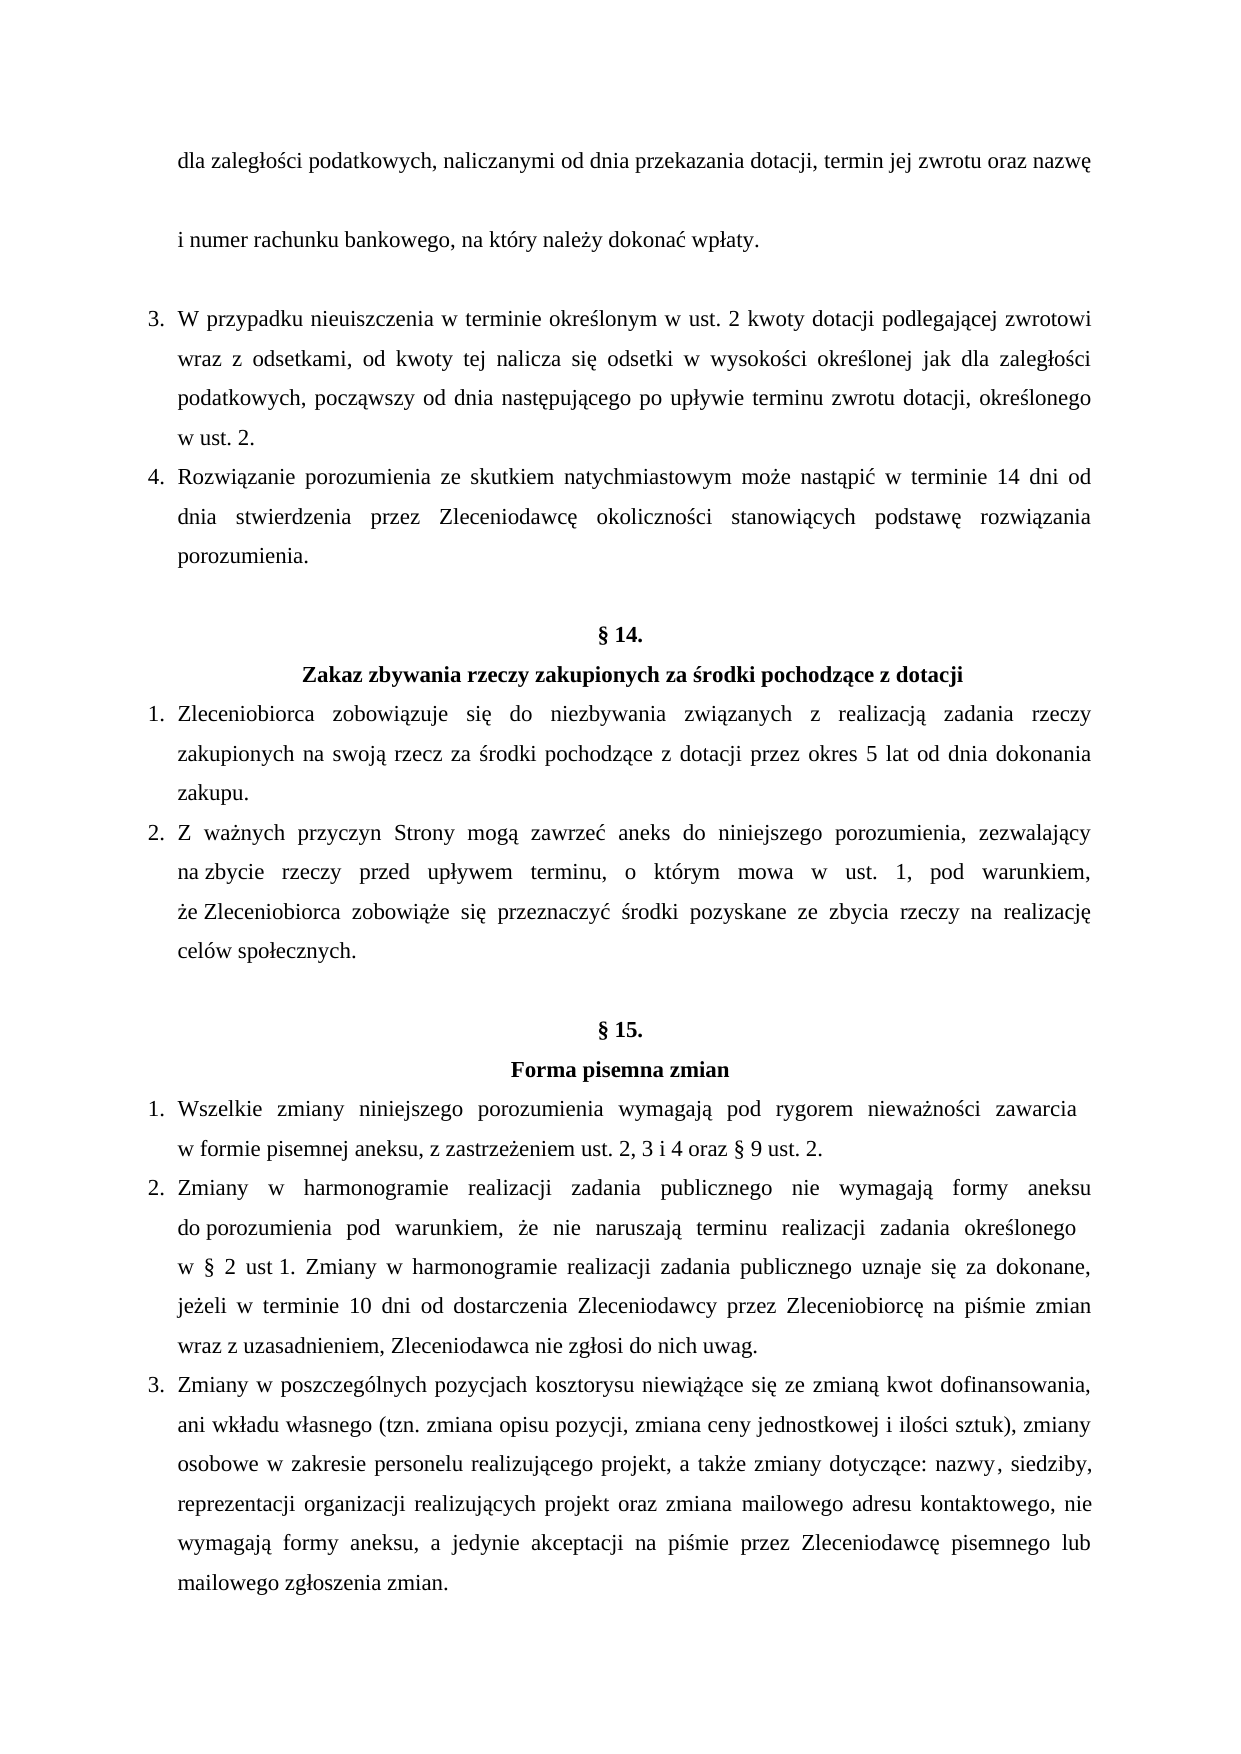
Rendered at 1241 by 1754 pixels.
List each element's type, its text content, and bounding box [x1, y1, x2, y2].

text Zakaz zbywania rzeczy zakupionych za środki pochodzące z dotacji [173, 661, 1093, 687]
text § 15. [148, 1016, 1093, 1042]
list Zmiany w harmonogramie realizacji zadania publicznego nie wymagają formy aneksu do porozumienia pod warunkiem, że nie naruszają terminu realizacji zadania określonego w § 2 ust 1. Zmiany w harmonogramie realizacji zadania publicznego uznaje się za dokonane, jeżeli w terminie 10 dni od dostarczenia Zleceniodawcy przez Zleceniobiorcę na piśmie zmian wraz z uzasadnieniem, Zleceniodawca nie zgłosi do nich uwag. [148, 1174, 1093, 1358]
list Z ważnych przyczyn Strony mogą zawrzeć aneks do niniejszego porozumienia, zezwalający na zbycie rzeczy przed upływem terminu, o którym mowa w ust. 1, pod warunkiem, że Zleceniobiorca zobowiąże się przeznaczyć środki pozyskane ze zbycia rzeczy na realizację celów społecznych. [148, 819, 1093, 963]
list Zleceniobiorca zobowiązuje się do niezbywania związanych z realizacją zadania rzeczy zakupionych na swoją rzecz za środki pochodzące z dotacji przez okres 5 lat od dnia dokonania zakupu. [148, 700, 1093, 806]
text § 14. [148, 621, 1093, 648]
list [148, 148, 1093, 253]
list Rozwiązanie porozumienia ze skutkiem natychmiastowym może nastąpić w terminie 14 dni od dnia stwierdzenia przez Zleceniodawcę okoliczności stanowiących podstawę rozwiązania porozumienia. [148, 463, 1093, 569]
list W przypadku nieuiszczenia w terminie określonym w ust. 2 kwoty dotacji podlegającej zwrotowi wraz z odsetkami, od kwoty tej nalicza się odsetki w wysokości określonej jak dla zaległości podatkowych, począwszy od dnia następującego po upływie terminu zwrotu dotacji, określonego w ust. 2. [148, 306, 1093, 450]
text Forma pisemna zmian [148, 1056, 1093, 1082]
list Zmiany w poszczególnych pozycjach kosztorysu niewiążące się ze zmianą kwot dofinansowania, ani wkładu własnego (tzn. zmiana opisu pozycji, zmiana ceny jednostkowej i ilości sztuk), zmiany osobowe w zakresie personelu realizującego projekt, a także zmiany dotyczące: nazwy, siedziby, reprezentacji organizacji realizujących projekt oraz zmiana mailowego adresu kontaktowego, nie wymagają formy aneksu, a jedynie akceptacji na piśmie przez Zleceniodawcę pisemnego lub mailowego zgłoszenia zmian. [148, 1371, 1093, 1595]
list Wszelkie zmiany niniejszego porozumienia wymagają pod rygorem nieważności zawarcia w formie pisemnej aneksu, z zastrzeżeniem ust. 2, 3 i 4 oraz § 9 ust. 2. [148, 1095, 1093, 1161]
